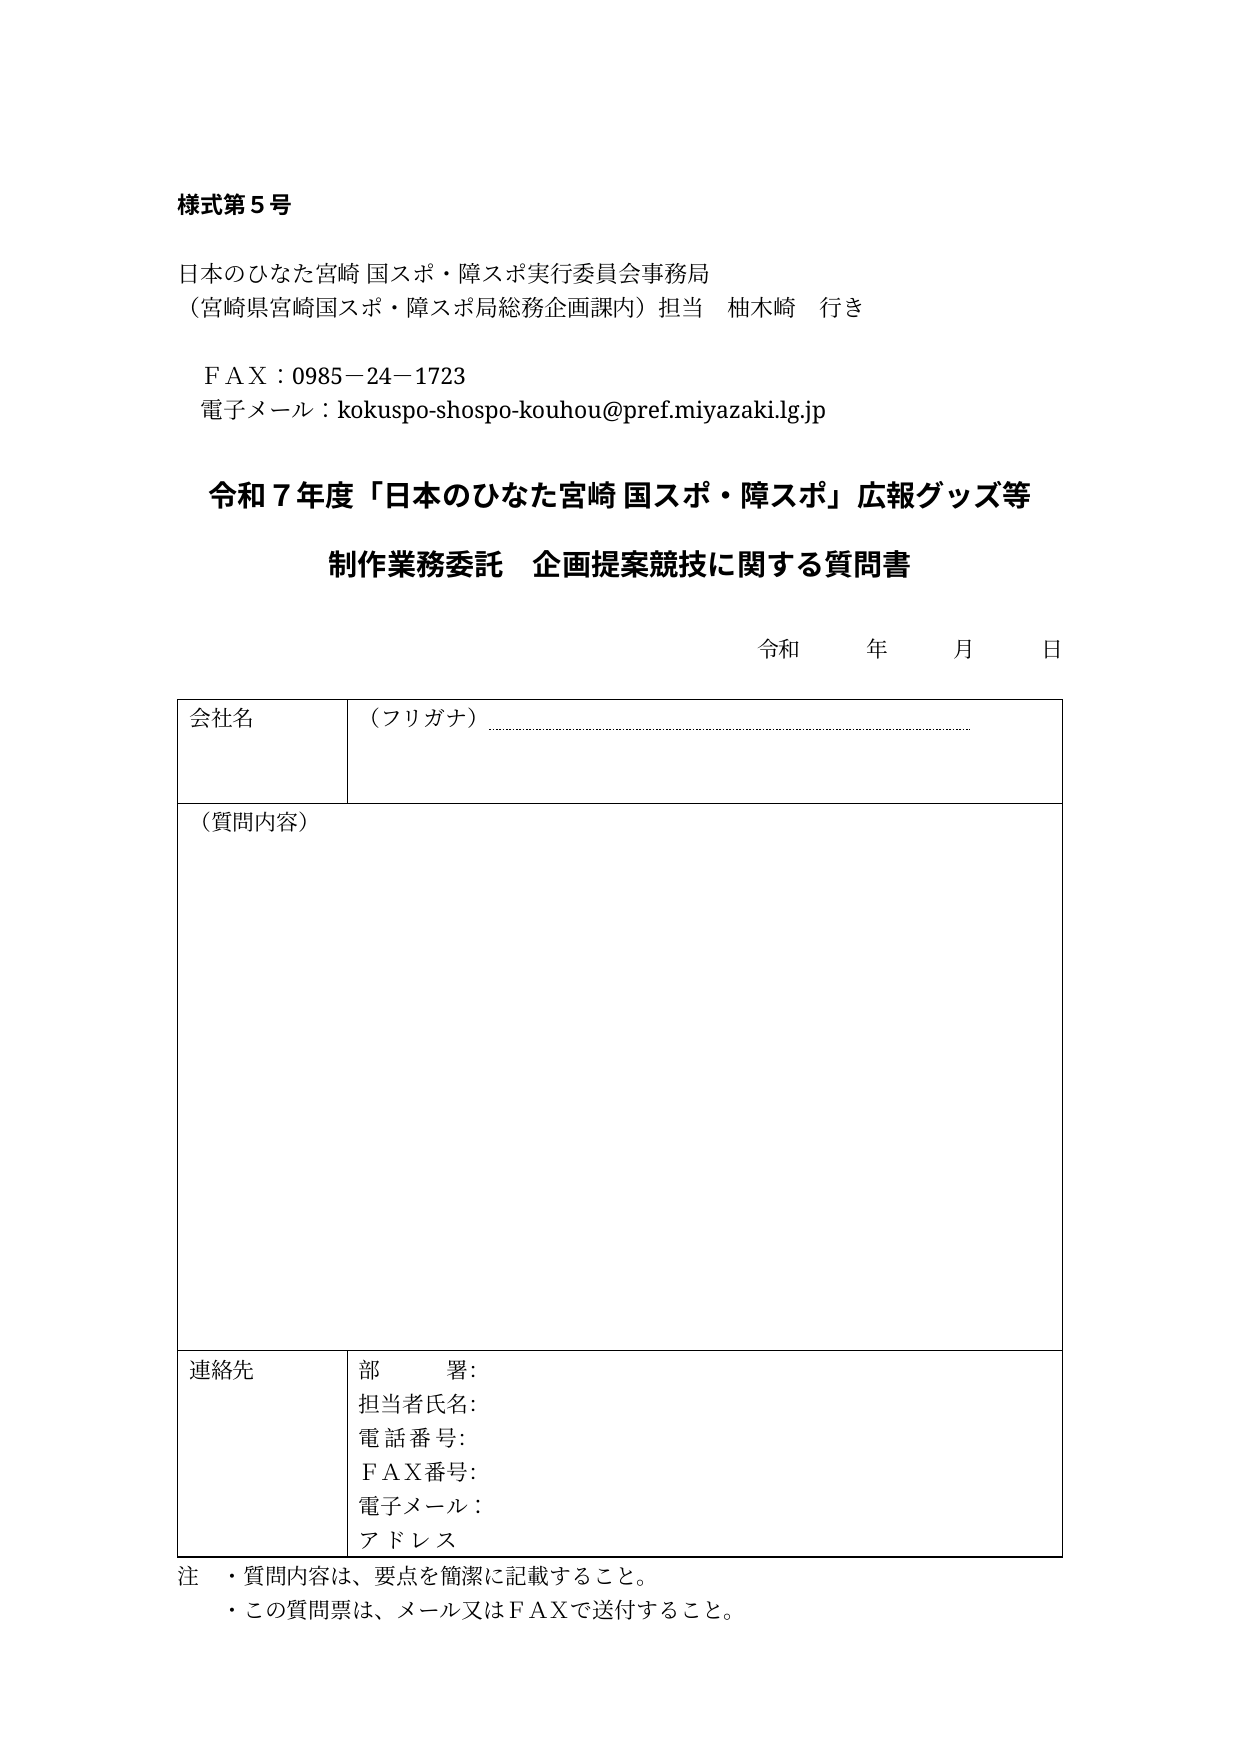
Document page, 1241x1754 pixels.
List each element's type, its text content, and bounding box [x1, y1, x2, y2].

table_cell 連絡先 [178, 1351, 347, 1556]
table_header （フリガナ） [348, 700, 1062, 803]
table_cell （質問内容） [178, 804, 1062, 1350]
text 日本のひなた宮崎 国スポ・障スポ実行委員会事務局 [177, 255, 1063, 289]
text 電子メール：kokuspo-shospo-kouhou@pref.miyazaki.lg.jp [177, 392, 1063, 426]
text （宮崎県宮崎国スポ・障スポ局総務企画課内）担当 柚木崎 行き [177, 289, 1063, 323]
table_header 会社名 [178, 700, 347, 803]
text 令和７年度「日本のひなた宮崎 国スポ・障スポ」広報グッズ等 [177, 460, 1063, 528]
text ＦＡＸ：0985－24－1723 [177, 357, 1063, 392]
text 制作業務委託 企画提案競技に関する質問書 [177, 528, 1063, 597]
text ・この質問票は、メール又はＦＡＸで送付すること。 [177, 1592, 1063, 1626]
text 様式第５号 [177, 187, 1063, 221]
table_cell 部 署： 担当者氏名： 電話番号： ＦＡＸ番号： 電子メール： アドレス [348, 1351, 1062, 1556]
text 令和 年 月 日 [177, 631, 1063, 665]
text 注 ・質問内容は、要点を簡潔に記載すること。 [177, 1558, 1063, 1592]
